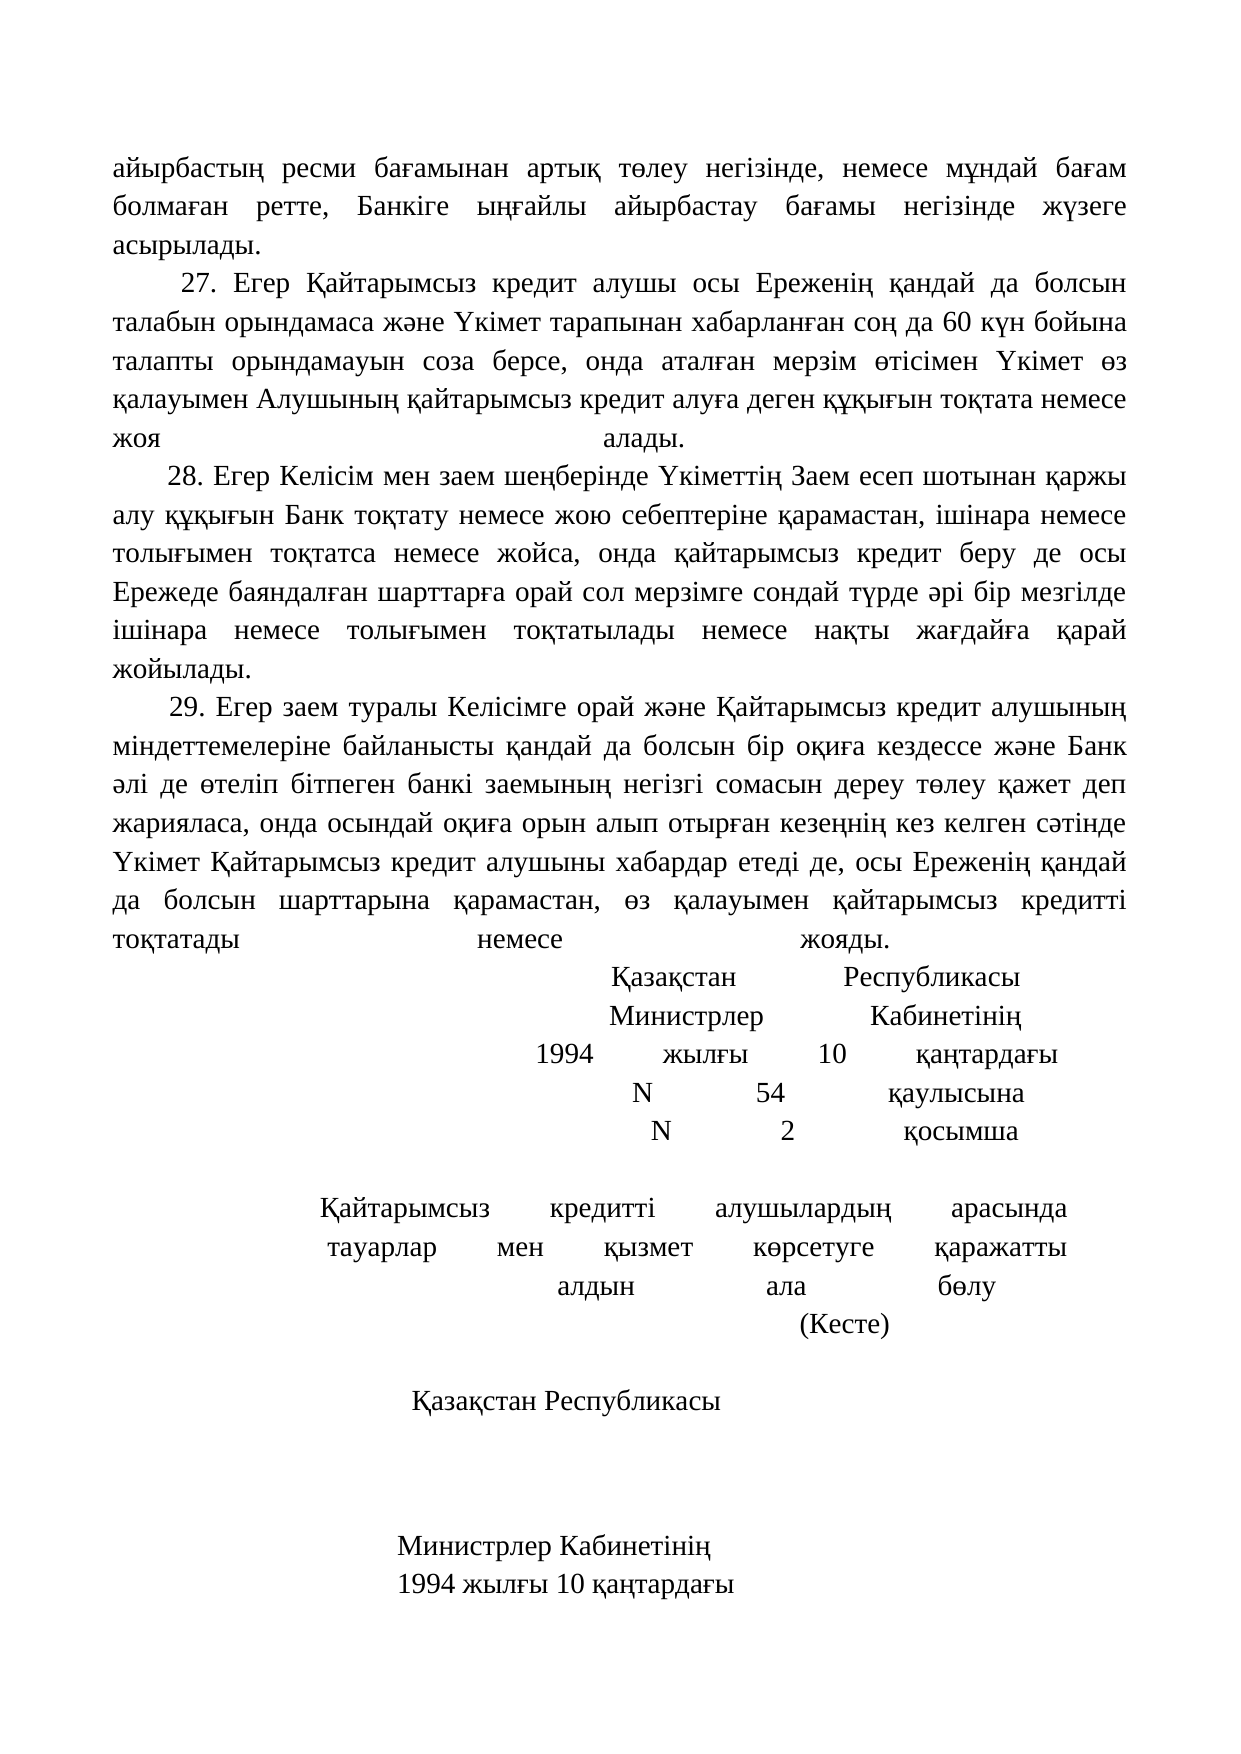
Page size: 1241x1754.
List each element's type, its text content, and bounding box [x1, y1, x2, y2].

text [112, 150, 1128, 1378]
text Министрлер Кабинетiнiң [112, 1528, 1128, 1562]
text Қазақстан Республикасы [112, 1383, 1128, 1417]
text 1994 жылғы 10 қаңтардағы [112, 1567, 1128, 1600]
